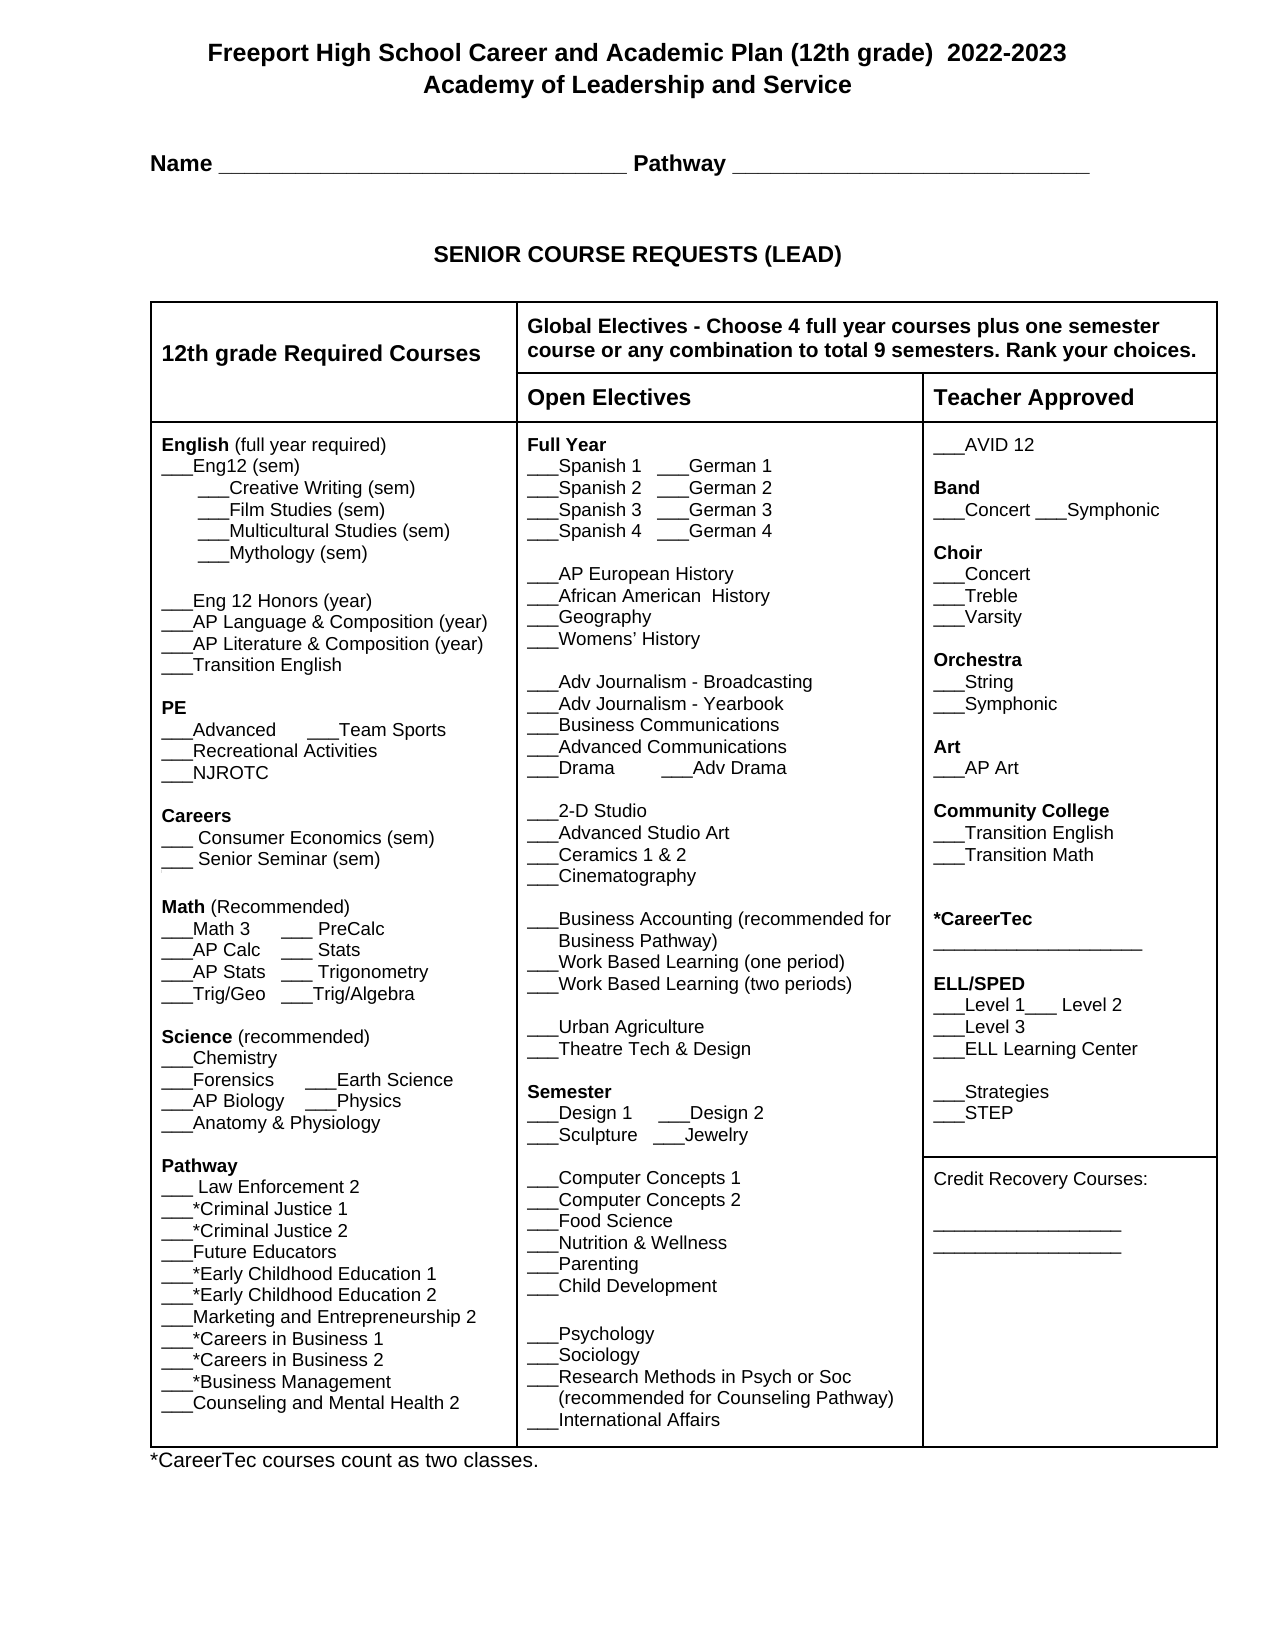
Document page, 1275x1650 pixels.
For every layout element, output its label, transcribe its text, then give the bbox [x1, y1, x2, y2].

table_header 12th grade Required Courses [152, 303, 516, 421]
text Name ________________________________ Pathway ____________________________ [150, 150, 1125, 176]
table_cell Open Electives [518, 374, 922, 421]
table_cell Full Year ___Spanish 1 ___German 1 ___Spanish 2 ___German 2 ___Spanish 3 ___German 3 ___Spanish 4 ___German 4 ___AP European History ___African American History ___Geography ___Womens’ History ___Adv Journalism - Broadcasting ___Adv Journalism - Yearbook ___Business Communications ___Advanced Communications ___Drama ___Adv Drama ___2-D Studio ___Advanced Studio Art ___Ceramics 1 & 2 ___Cinematography ___Business Accounting (recommended for Business Pathway) ___Work Based Learning (one period) ___Work Based Learning (two periods) ___Urban Agriculture ___Theatre Tech & Design Semester ___Design 1 ___Design 2 ___Sculpture ___Jewelry ___Computer Concepts 1 ___Computer Concepts 2 ___Food Science ___Nutrition & Wellness ___Parenting ___Child Development ___Psychology ___Sociology ___Research Methods in Psych or Soc (recommended for Counseling Pathway) ___International Affairs [518, 423, 922, 1446]
text SENIOR COURSE REQUESTS (LEAD) [150, 241, 1125, 267]
table_cell Teacher Approved [924, 374, 1216, 421]
table_cell Credit Recovery Courses: __________________ __________________ [924, 1158, 1216, 1446]
table_cell English (full year required) ___Eng12 (sem) ___Creative Writing (sem) ___Film Studies (sem) ___Multicultural Studies (sem) ___Mythology (sem) ___Eng 12 Honors (year) ___AP Language & Composition (year) ___AP Literature & Composition (year) ___Transition English PE ___Advanced ___Team Sports ___Recreational Activities ___NJROTC Careers ___ Consumer Economics (sem) ___ Senior Seminar (sem) Math (Recommended) ___Math 3 ___ PreCalc ___AP Calc ___ Stats ___AP Stats ___ Trigonometry ___Trig/Geo ___Trig/Algebra Science (recommended) ___Chemistry ___Forensics ___Earth Science ___AP Biology ___Physics ___Anatomy & Physiology Pathway ___ Law Enforcement 2 ___*Criminal Justice 1 ___*Criminal Justice 2 ___Future Educators ___*Early Childhood Education 1 ___*Early Childhood Education 2 ___Marketing and Entrepreneurship 2 ___*Careers in Business 1 ___*Careers in Business 2 ___*Business Management ___Counseling and Mental Health 2 [152, 423, 516, 1446]
text *CareerTec courses count as two classes. [150, 1448, 1125, 1472]
table_cell ___AVID 12 Band ___Concert ___Symphonic Choir ___Concert ___Treble ___Varsity Orchestra ___String ___Symphonic Art ___AP Art Community College ___Transition English ___Transition Math *CareerTec ____________________ ELL/SPED ___Level 1___ Level 2 ___Level 3 ___ELL Learning Center ___Strategies ___STEP [924, 423, 1216, 1156]
table_header Global Electives - Choose 4 full year courses plus one semester course or any combination to total 9 semesters. Rank your choices. [518, 303, 1216, 372]
